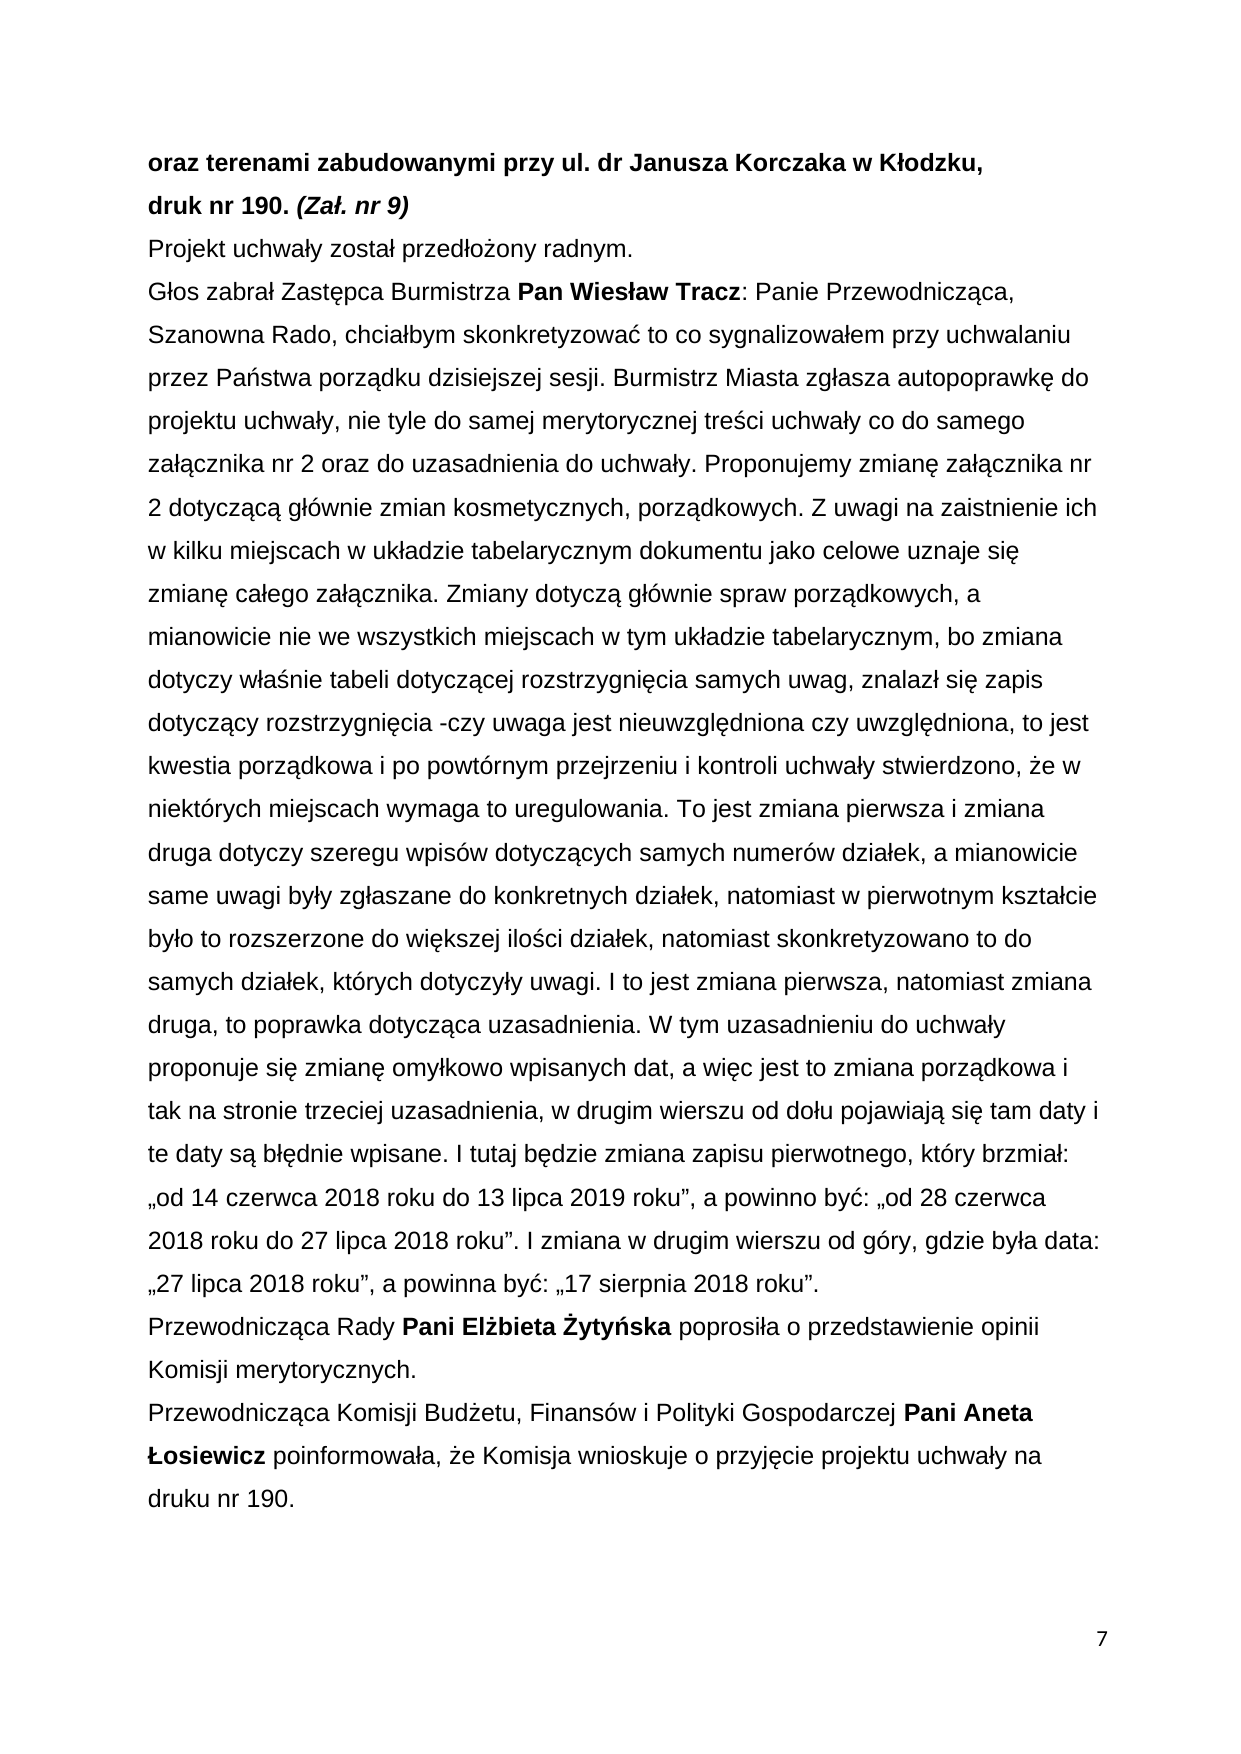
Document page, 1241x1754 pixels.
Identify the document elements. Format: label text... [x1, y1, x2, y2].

text Przewodnicząca Komisji Budżetu, Finansów i Polityki Gospodarczej Pani Aneta Łosiewicz poinformowała, że Komisja wnioskuje o przyjęcie projektu uchwały na druku nr 190. [148, 1398, 1107, 1513]
text Przewodnicząca Rady Pani Elżbieta Żytyńska poprosiła o przedstawienie opinii Komisji merytorycznych. [148, 1312, 1107, 1384]
text Projekt uchwały został przedłożony radnym. [148, 234, 1107, 263]
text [148, 148, 1107, 219]
text Głos zabrał Zastępca Burmistrza Pan Wiesław Tracz: Panie Przewodnicząca, Szanowna Rado, chciałbym skonkretyzować to co sygnalizowałem przy uchwalaniu przez Państwa porządku dzisiejszej sesji. Burmistrz Miasta zgłasza autopoprawkę do projektu uchwały, nie tyle do samej merytorycznej treści uchwały co do samego załącznika nr 2 oraz do uzasadnienia do uchwały. Proponujemy zmianę załącznika nr 2 dotyczącą głównie zmian kosmetycznych, porządkowych. Z uwagi na zaistnienie ich w kilku miejscach w układzie tabelarycznym dokumentu jako celowe uznaje się zmianę całego załącznika. Zmiany dotyczą głównie spraw porządkowych, a mianowicie nie we wszystkich miejscach w tym układzie tabelarycznym, bo zmiana dotyczy właśnie tabeli dotyczącej rozstrzygnięcia samych uwag, znalazł się zapis dotyczący rozstrzygnięcia -czy uwaga jest nieuwzględniona czy uwzględniona, to jest kwestia porządkowa i po powtórnym przejrzeniu i kontroli uchwały stwierdzono, że w niektórych miejscach wymaga to uregulowania. To jest zmiana pierwsza i zmiana druga dotyczy szeregu wpisów dotyczących samych numerów działek, a mianowicie same uwagi były zgłaszane do konkretnych działek, natomiast w pierwotnym kształcie było to rozszerzone do większej ilości działek, natomiast skonkretyzowano to do samych działek, których dotyczyły uwagi. I to jest zmiana pierwsza, natomiast zmiana druga, to poprawka dotycząca uzasadnienia. W tym uzasadnieniu do uchwały proponuje się zmianę omyłkowo wpisanych dat, a więc jest to zmiana porządkowa i tak na stronie trzeciej uzasadnienia, w drugim wierszu od dołu pojawiają się tam daty i te daty są błędnie wpisane. I tutaj będzie zmiana zapisu pierwotnego, który brzmiał: „od 14 czerwca 2018 roku do 13 lipca 2019 roku”, a powinno być: „od 28 czerwca 2018 roku do 27 lipca 2018 roku”. I zmiana w drugim wierszu od góry, gdzie była data: „27 lipca 2018 roku”, a powinna być: „17 sierpnia 2018 roku”. [148, 277, 1107, 1298]
